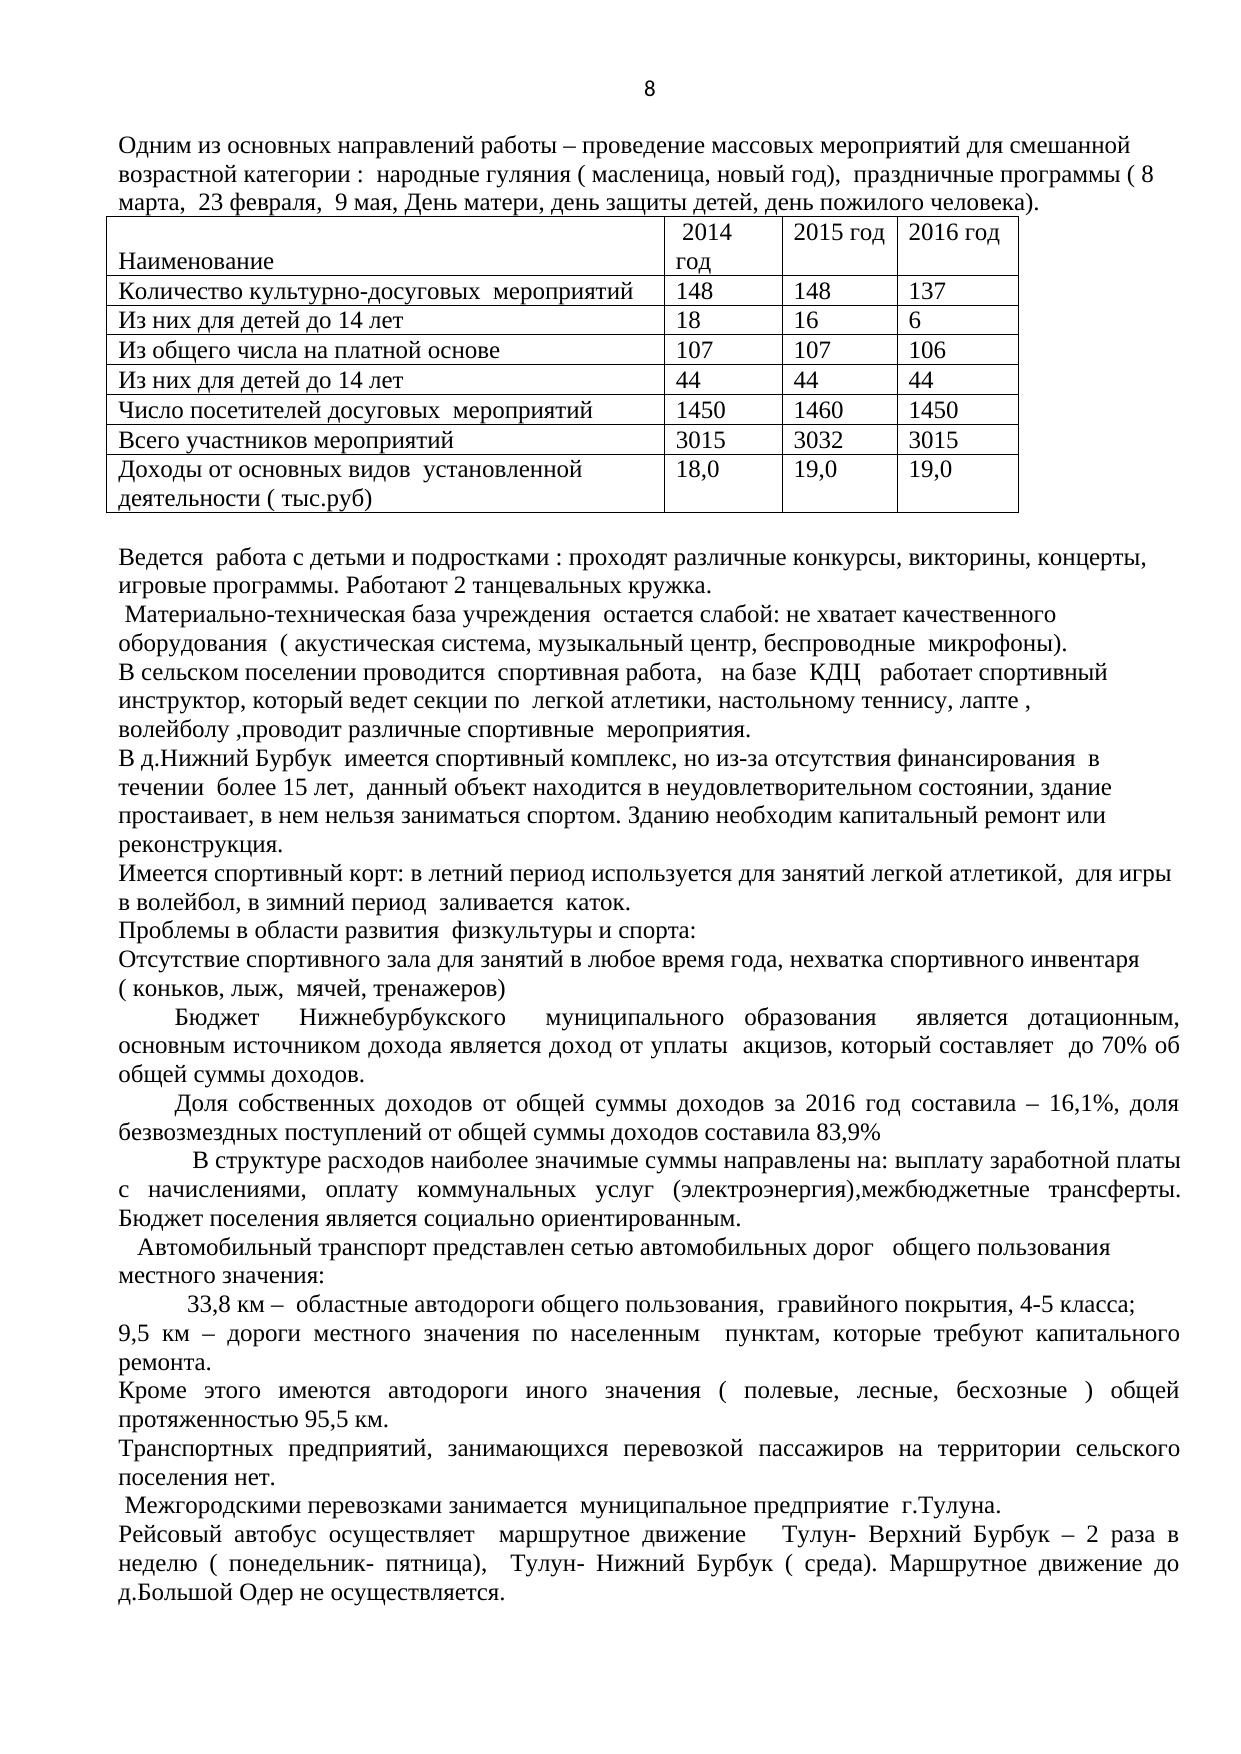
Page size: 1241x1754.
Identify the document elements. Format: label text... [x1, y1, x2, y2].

table_cell Всего участников мероприятий [107, 425, 664, 453]
table_cell 106 [898, 335, 1018, 364]
table_cell 148 [783, 276, 897, 304]
text Одним из основных направлений работы – проведение массовых мероприятий для смешанной возрастной категории : народные гуляния ( масленица, новый год), праздничные программы ( 8 марта, 23 февраля, 9 мая, День матери, день защиты детей, день пожилого человека). [118, 130, 1181, 216]
table_cell 3015 [665, 425, 782, 453]
text Имеется спортивный корт: в летний период используется для занятий легкой атлетикой, для игры в волейбол, в зимний период заливается каток. [118, 858, 1181, 916]
text В сельском поселении проводится спортивная работа, на базе КДЦ работает спортивный инструктор, который ведет секции по легкой атлетики, настольному теннису, лапте , волейболу ,проводит различные спортивные мероприятия. [118, 657, 1181, 743]
text В структуре расходов наиболее значимые суммы направлены на: выплату заработной платы с начислениями, оплату коммунальных услуг (электроэнергия),межбюджетные трансферты. Бюджет поселения является социально ориентированным. [118, 1146, 1181, 1232]
table_cell 107 [665, 335, 782, 364]
table_cell 148 [665, 276, 782, 304]
table_cell Из них для детей до 14 лет [107, 365, 664, 394]
text Доля собственных доходов от общей суммы доходов за 2016 год составила – 16,1%, доля безвозмездных поступлений от общей суммы доходов составила 83,9% [118, 1088, 1181, 1146]
text Транспортных предприятий, занимающихся перевозкой пассажиров на территории сельского поселения нет. [118, 1433, 1181, 1491]
text Проблемы в области развития физкультуры и спорта: [118, 916, 1181, 944]
text В д.Нижний Бурбук имеется спортивный комплекс, но из-за отсутствия финансирования в течении более 15 лет, данный объект находится в неудовлетворительном состоянии, здание простаивает, в нем нельзя заниматься спортом. Зданию необходим капитальный ремонт или реконструкция. [118, 743, 1181, 858]
table_cell Доходы от основных видов установленной деятельности ( тыс.руб) [107, 455, 664, 512]
text Бюджет Нижнебурбукского муниципального образования является дотационным, основным источником дохода является доход от уплаты акцизов, который составляет до 70% об общей суммы доходов. [118, 1002, 1181, 1088]
text Рейсовый автобус осуществляет маршрутное движение Тулун- Верхний Бурбук – 2 раза в неделю ( понедельник- пятница), Тулун- Нижний Бурбук ( среда). Маршрутное движение до д.Большой Одер не осуществляется. [118, 1519, 1181, 1606]
text Материально-техническая база учреждения остается слабой: не хватает качественного оборудования ( акустическая система, музыкальный центр, беспроводные микрофоны). [118, 599, 1181, 657]
text Межгородскими перевозками занимается муниципальное предприятие г.Тулуна. [118, 1491, 1181, 1519]
table_cell 44 [665, 365, 782, 394]
table_header 2015 год [783, 217, 897, 275]
text Ведется работа с детьми и подростками : проходят различные конкурсы, викторины, концерты, игровые программы. Работают 2 танцевальных кружка. [118, 542, 1181, 599]
table_cell 19,0 [898, 455, 1018, 512]
table_cell 1450 [898, 395, 1018, 424]
text Кроме этого имеются автодороги иного значения ( полевые, лесные, бесхозные ) общей протяженностью 95,5 км. [118, 1376, 1181, 1433]
table_cell 44 [783, 365, 897, 394]
text 9,5 км – дороги местного значения по населенным пунктам, которые требуют капитального ремонта. [118, 1318, 1181, 1376]
table_cell 137 [898, 276, 1018, 304]
table_cell Из них для детей до 14 лет [107, 306, 664, 334]
table_cell 16 [783, 306, 897, 334]
table_cell 3015 [898, 425, 1018, 453]
table_cell 3032 [783, 425, 897, 453]
table_cell 44 [898, 365, 1018, 394]
table_cell Количество культурно-досуговых мероприятий [107, 276, 664, 304]
table_cell Из общего числа на платной основе [107, 335, 664, 364]
table_header Наименование [107, 217, 664, 275]
table_cell 18,0 [665, 455, 782, 512]
table_cell 1450 [665, 395, 782, 424]
text Отсутствие спортивного зала для занятий в любое время года, нехватка спортивного инвентаря ( коньков, лыж, мячей, тренажеров) [118, 944, 1181, 1002]
text Автомобильный транспорт представлен сетью автомобильных дорог общего пользования местного значения: [118, 1232, 1181, 1289]
table_cell 19,0 [783, 455, 897, 512]
table_cell 18 [665, 306, 782, 334]
table_cell Число посетителей досуговых мероприятий [107, 395, 664, 424]
table_header 2014 год [665, 217, 782, 275]
table_header 2016 год [898, 217, 1018, 275]
table_cell 6 [898, 306, 1018, 334]
table_cell 107 [783, 335, 897, 364]
text 33,8 км – областные автодороги общего пользования, гравийного покрытия, 4-5 класса; [118, 1289, 1181, 1318]
table_cell 1460 [783, 395, 897, 424]
